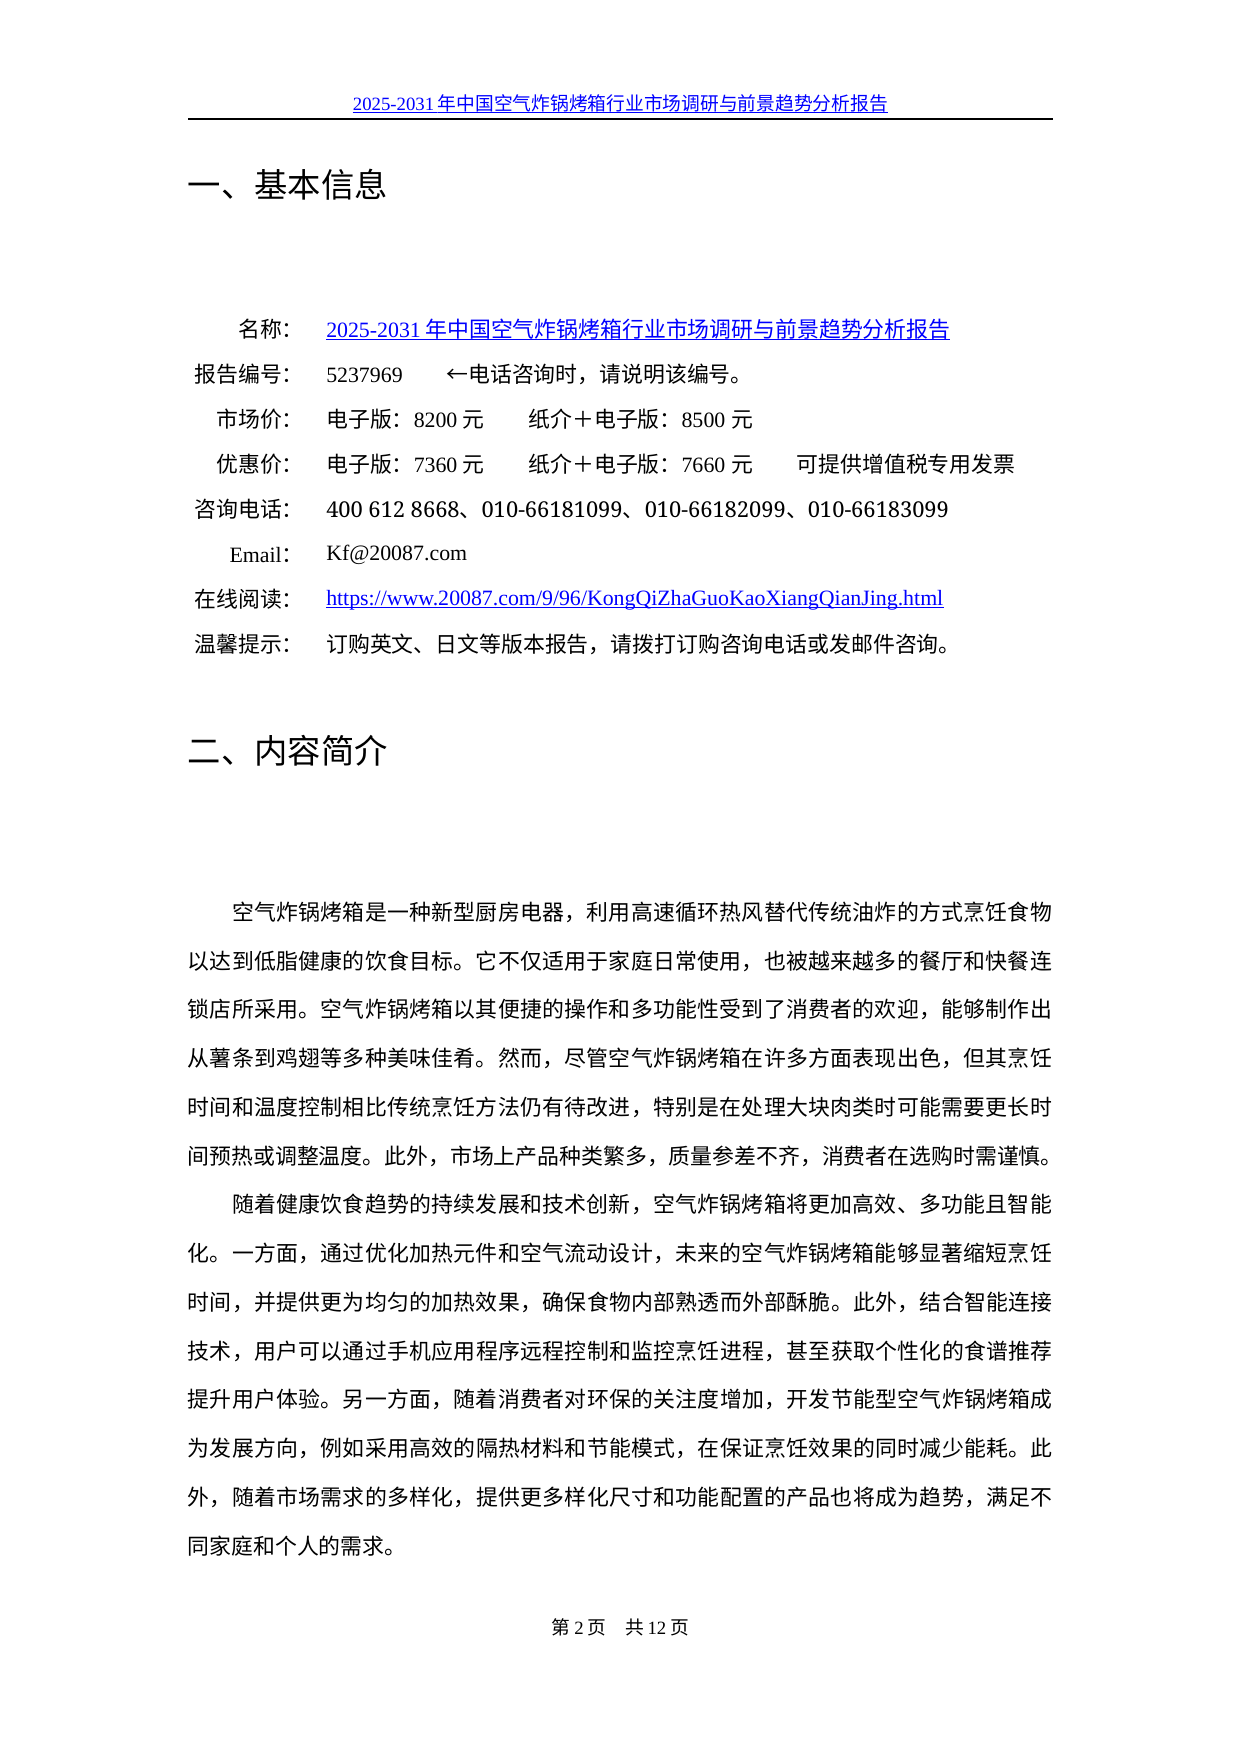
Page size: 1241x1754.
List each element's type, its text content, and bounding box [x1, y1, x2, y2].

table_header 名称： [167, 312, 315, 357]
title 一、基本信息 [187, 150, 1053, 215]
table_cell 报告编号： [167, 357, 315, 402]
table_header 2025-2031年中国空气炸锅烤箱行业市场调研与前景趋势分析报告 [315, 312, 1073, 357]
table_cell 优惠价： [167, 447, 315, 492]
table_cell 订购英文、日文等版本报告，请拨打订购咨询电话或发邮件咨询。 [315, 627, 1073, 672]
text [187, 894, 1053, 1561]
table_cell 电子版：7360 元 纸介＋电子版：7660 元 可提供增值税专用发票 [315, 447, 1073, 492]
table_cell 市场价： [167, 402, 315, 447]
title 二、内容简介 [187, 717, 1053, 782]
table_cell 电子版：8200 元 纸介＋电子版：8500 元 [315, 402, 1073, 447]
table_cell 咨询电话： [167, 492, 315, 537]
table_cell [315, 582, 1073, 627]
table_cell 温馨提示： [167, 627, 315, 672]
table_cell 5237969 ←电话咨询时，请说明该编号。 [315, 357, 1073, 402]
table_cell Kf@20087.com [315, 537, 1073, 582]
table_cell Email： [167, 537, 315, 582]
table_cell 在线阅读： [167, 582, 315, 627]
table_cell 400 612 8668、010-66181099、010-66182099、010-66183099 [315, 492, 1073, 537]
